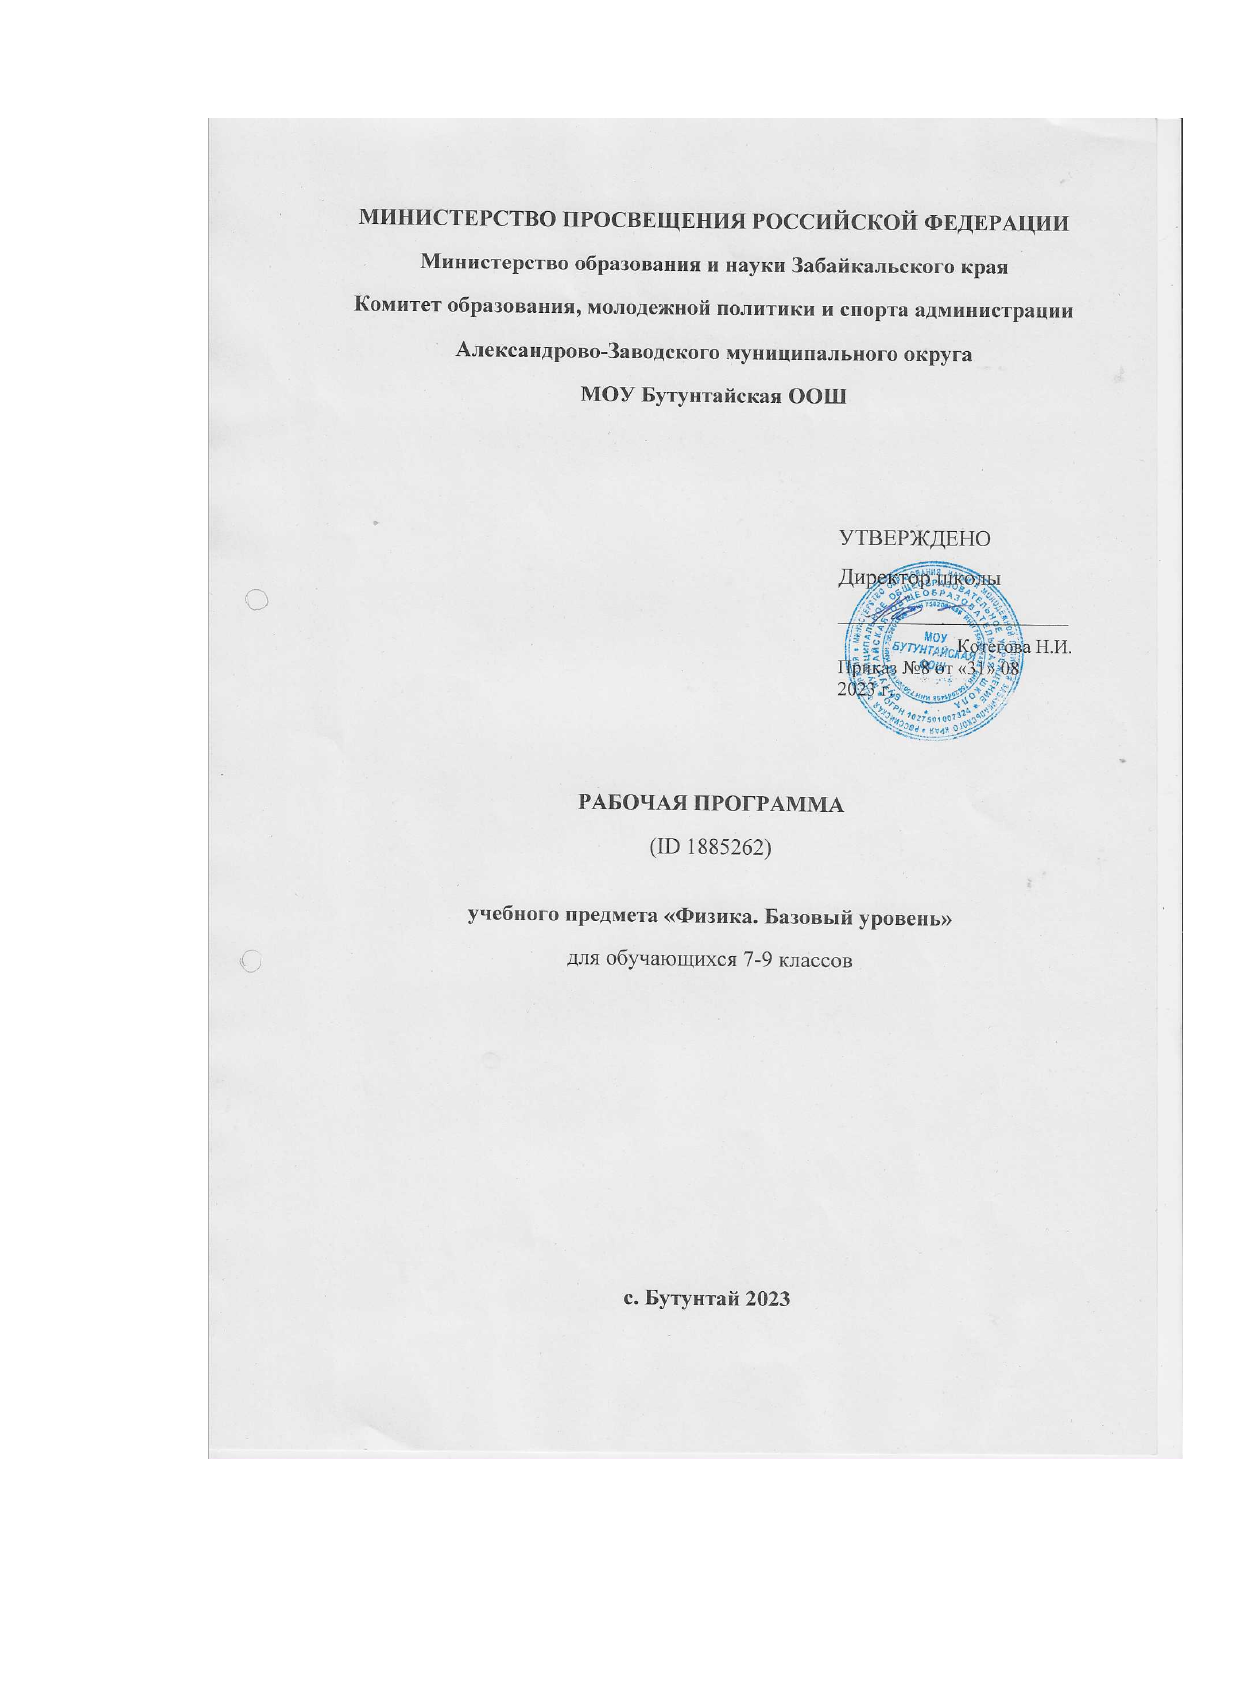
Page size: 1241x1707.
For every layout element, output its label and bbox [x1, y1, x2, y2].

picture [208, 118, 1183, 1459]
